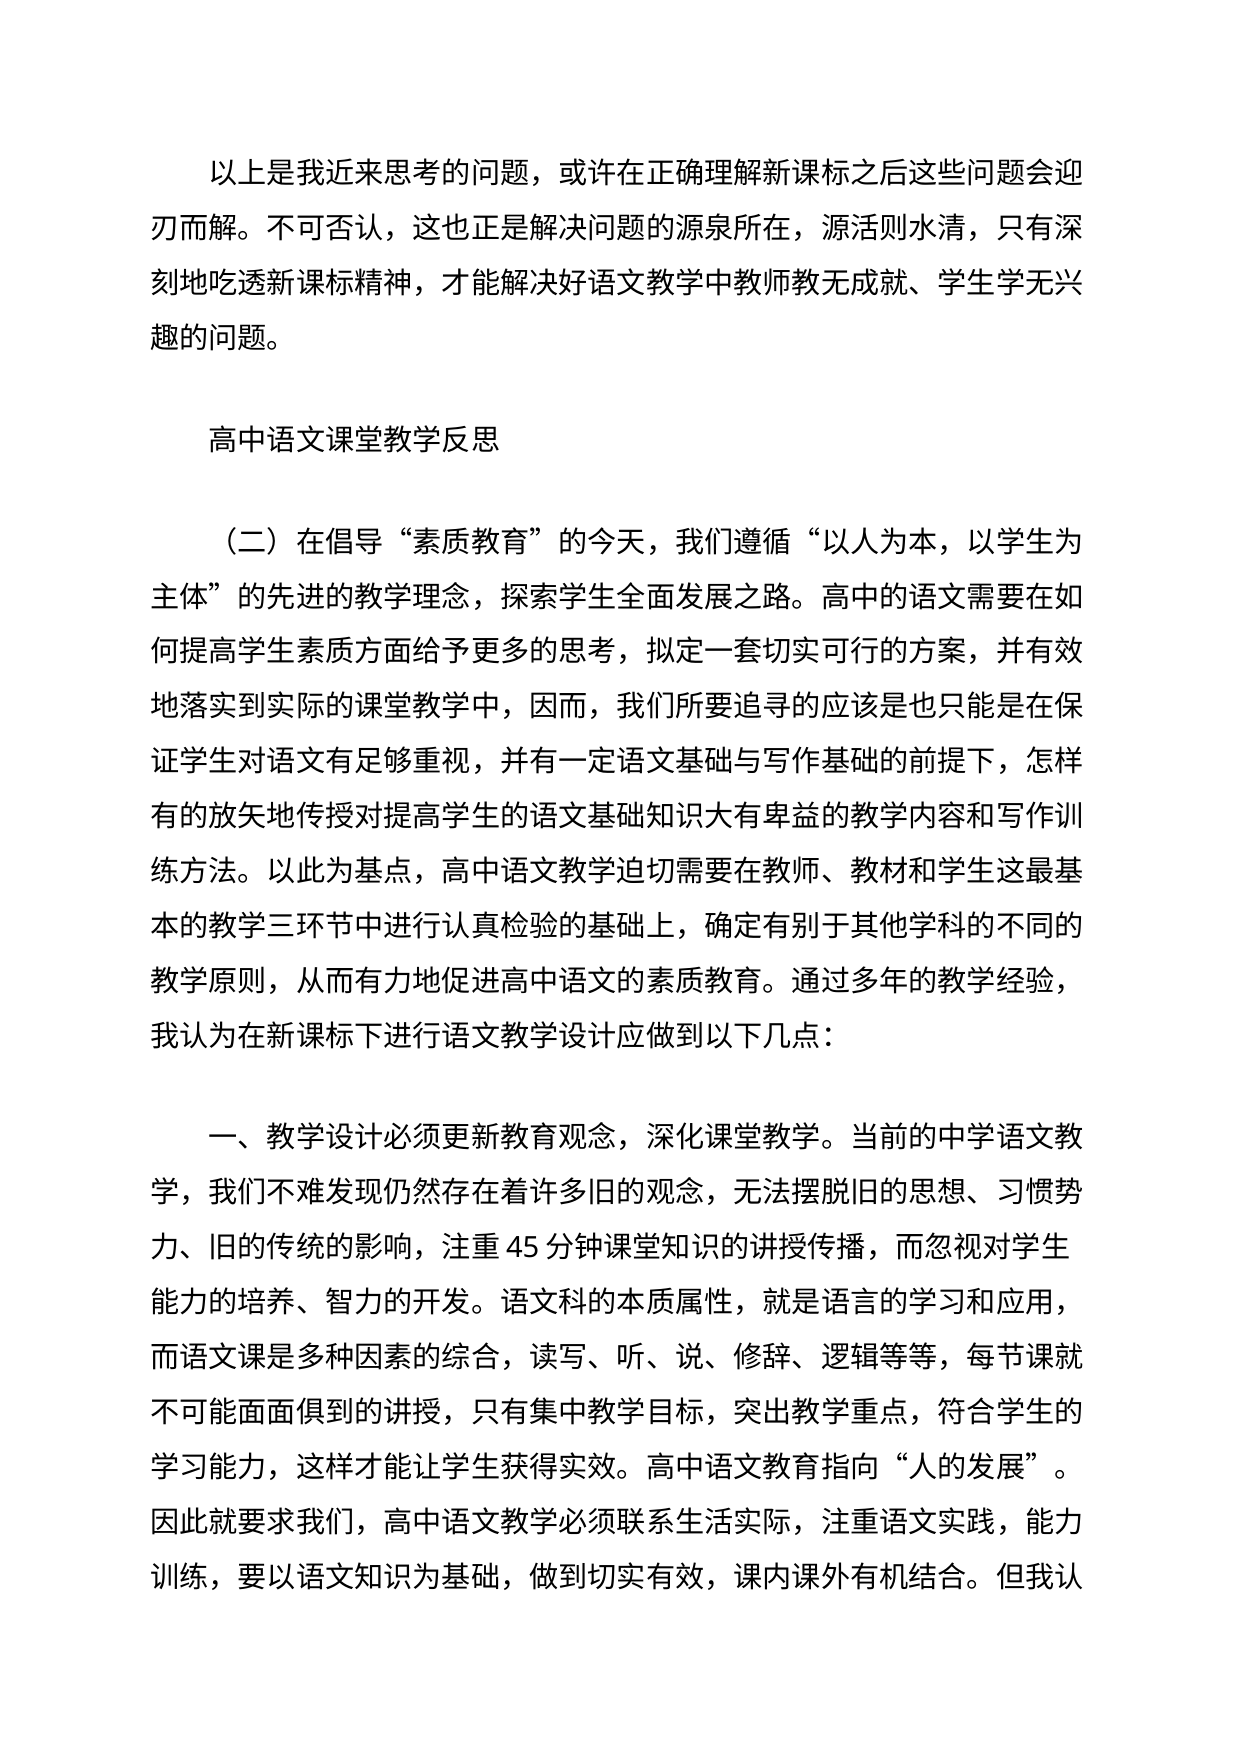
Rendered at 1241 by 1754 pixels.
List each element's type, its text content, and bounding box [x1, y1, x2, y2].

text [150, 1114, 1090, 1596]
text 高中语文课堂教学反思 [150, 416, 1090, 459]
text （二）在倡导“素质教育”的今天，我们遵循“以人为本，以学生为主体”的先进的教学理念，探索学生全面发展之路。高中的语文需要在如何提高学生素质方面给予更多的思考，拟定一套切实可行的方案，并有效地落实到实际的课堂教学中，因而，我们所要追寻的应该是也只能是在保证学生对语文有足够重视，并有一定语文基础与写作基础的前提下，怎样有的放矢地传授对提高学生的语文基础知识大有卑益的教学内容和写作训练方法。以此为基点，高中语文教学迫切需要在教师、教材和学生这最基本的教学三环节中进行认真检验的基础上，确定有别于其他学科的不同的教学原则，从而有力地促进高中语文的素质教育。通过多年的教学经验，我认为在新课标下进行语文教学设计应做到以下几点： [150, 518, 1090, 1054]
text 以上是我近来思考的问题，或许在正确理解新课标之后这些问题会迎刃而解。不可否认，这也正是解决问题的源泉所在，源活则水清，只有深刻地吃透新课标精神，才能解决好语文教学中教师教无成就、学生学无兴趣的问题。 [150, 150, 1090, 357]
